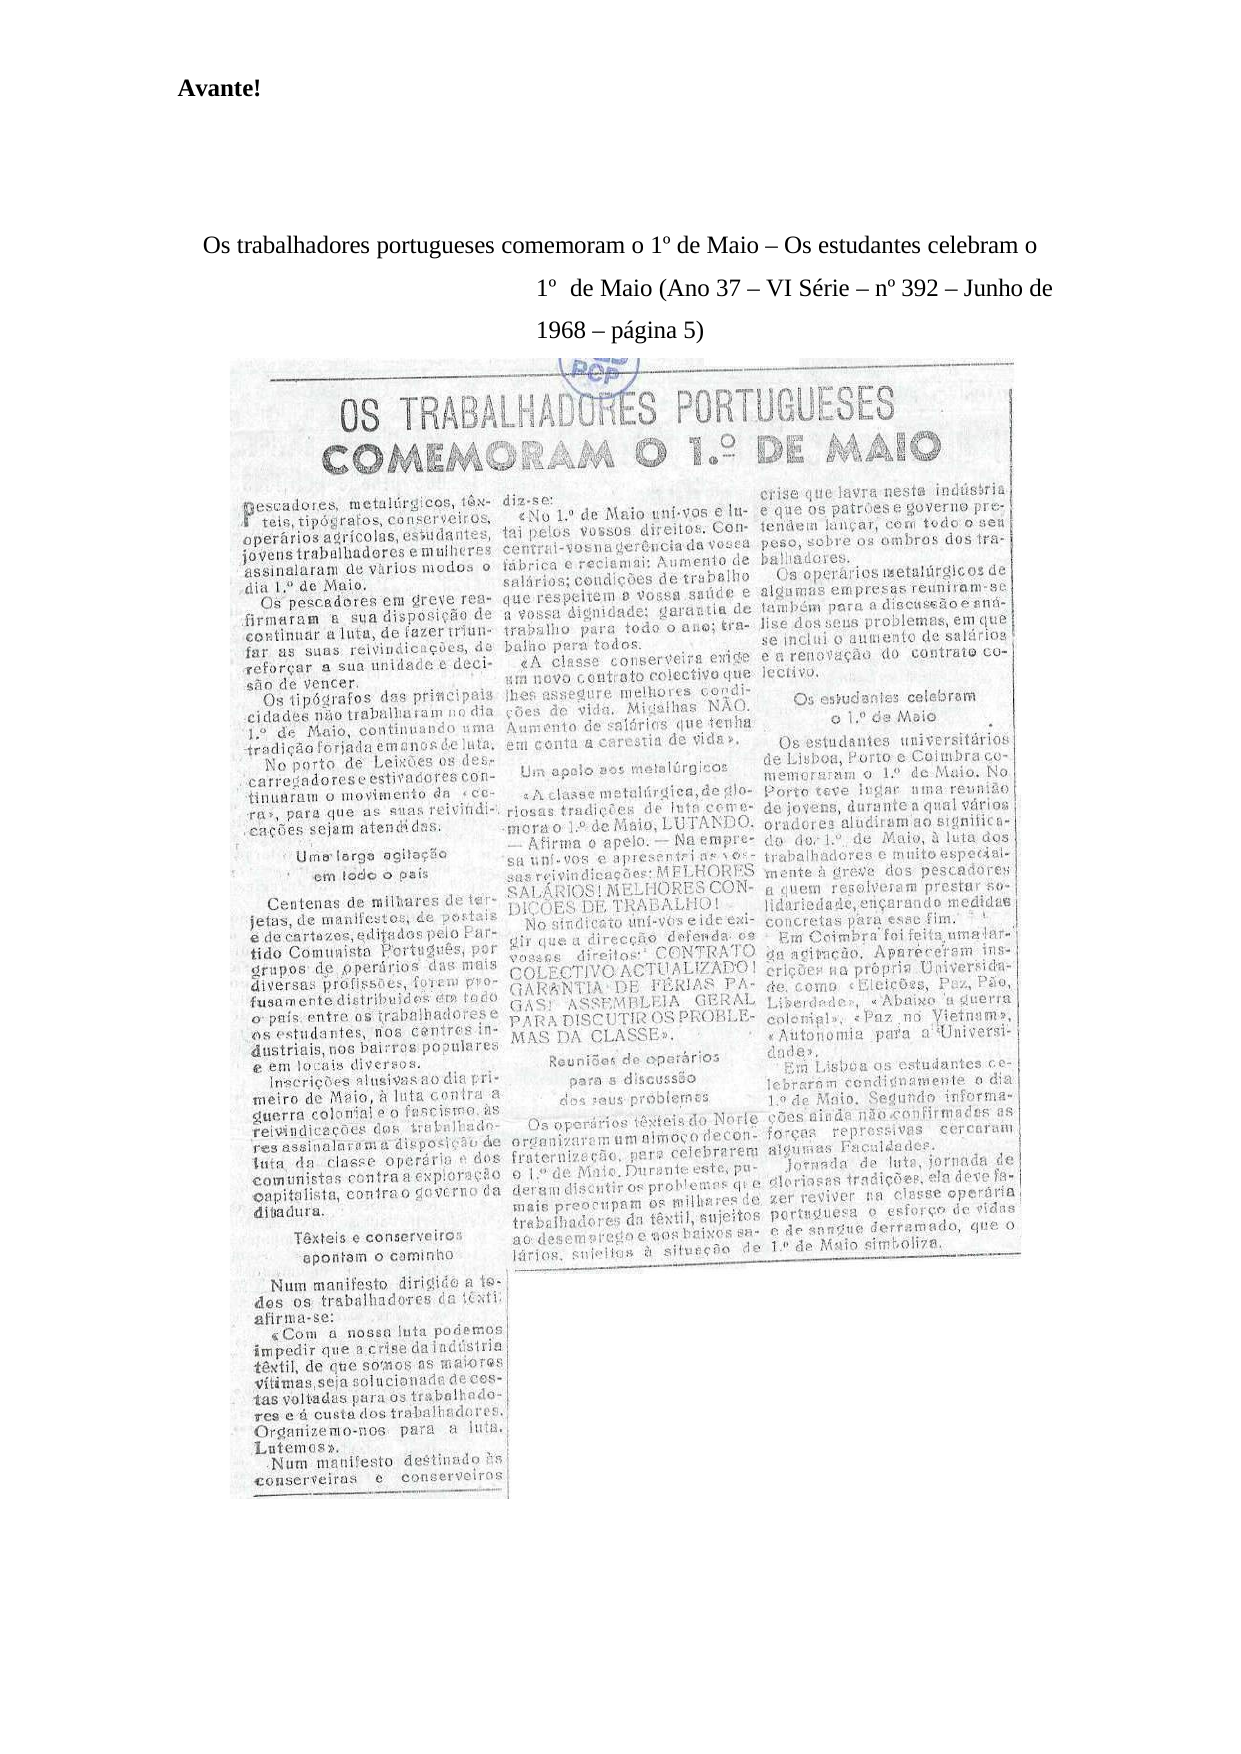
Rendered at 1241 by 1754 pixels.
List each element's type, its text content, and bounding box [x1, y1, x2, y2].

picture [229, 358, 1022, 1499]
text Os trabalhadores portugueses comemoram o 1º de Maio – Os estudantes celebram o 1º de Maio (Ano 37 – VI Série – nº 392 – Junho de 1968 – página 5) [203, 230, 1053, 344]
